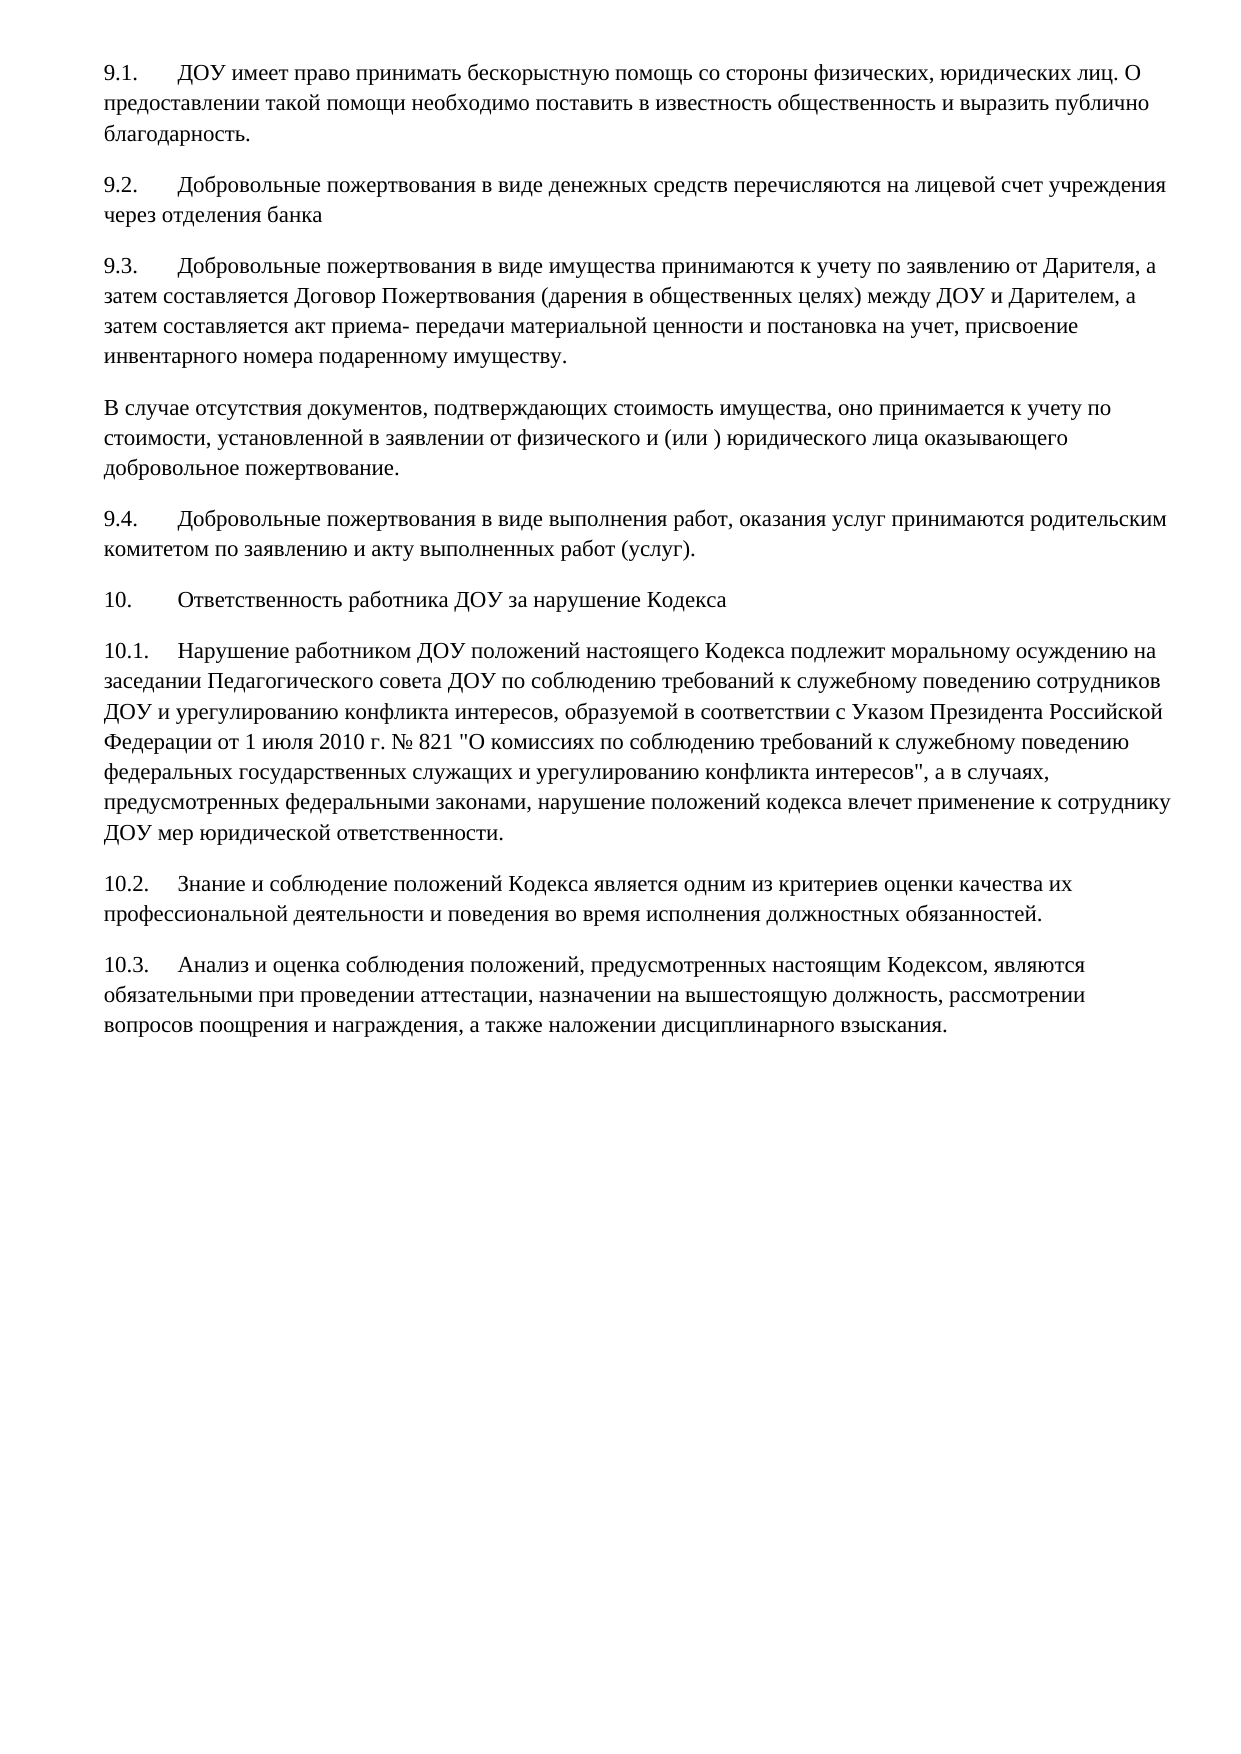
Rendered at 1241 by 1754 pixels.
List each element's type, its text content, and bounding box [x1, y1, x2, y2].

text 10. Ответственность работника ДОУ за нарушение Кодекса [103, 586, 1181, 613]
text 10.3. Анализ и оценка соблюдения положений, предусмотренных настоящим Кодексом, являются обязательными при проведении аттестации, назначении на вышестоящую должность, рассмотрении вопросов поощрения и награждения, а также наложении дисциплинарного взыскания. [103, 951, 1181, 1038]
text В случае отсутствия документов, подтверждающих стоимость имущества, оно принимается к учету по стоимости, установленной в заявлении от физического и (или ) юридического лица оказывающего добровольное пожертвование. [103, 393, 1181, 480]
text 9.4. Добровольные пожертвования в виде выполнения работ, оказания услуг принимаются родительским комитетом по заявлению и акту выполненных работ (услуг). [103, 505, 1181, 562]
text 9.2. Добровольные пожертвования в виде денежных средств перечисляются на лицевой счет учреждения через отделения банка [103, 171, 1181, 227]
text 10.1. Нарушение работником ДОУ положений настоящего Кодекса подлежит моральному осуждению на заседании Педагогического совета ДОУ по соблюдению требований к служебному поведению сотрудников ДОУ и урегулированию конфликта интересов, образуемой в соответствии с Указом Президента Российской Федерации от 1 июля 2010 г. № 821 "О комиссиях по соблюдению требований к служебному поведению федеральных государственных служащих и урегулированию конфликта интересов", а в случаях, предусмотренных федеральными законами, нарушение положений кодекса влечет применение к сотруднику ДОУ мер юридической ответственности. [103, 637, 1181, 845]
text 10.2. Знание и соблюдение положений Кодекса является одним из критериев оценки качества их профессиональной деятельности и поведения во время исполнения должностных обязанностей. [103, 869, 1181, 926]
text 9.1. ДОУ имеет право принимать бескорыстную помощь со стороны физических, юридических лиц. О предоставлении такой помощи необходимо поставить в известность общественность и выразить публично благодарность. [103, 59, 1181, 146]
text 9.3. Добровольные пожертвования в виде имущества принимаются к учету по заявлению от Дарителя, а затем составляется Договор Пожертвования (дарения в общественных целях) между ДОУ и Дарителем, а затем составляется акт приема- передачи материальной ценности и постановка на учет, присвоение инвентарного номера подаренному имуществу. [103, 252, 1181, 369]
